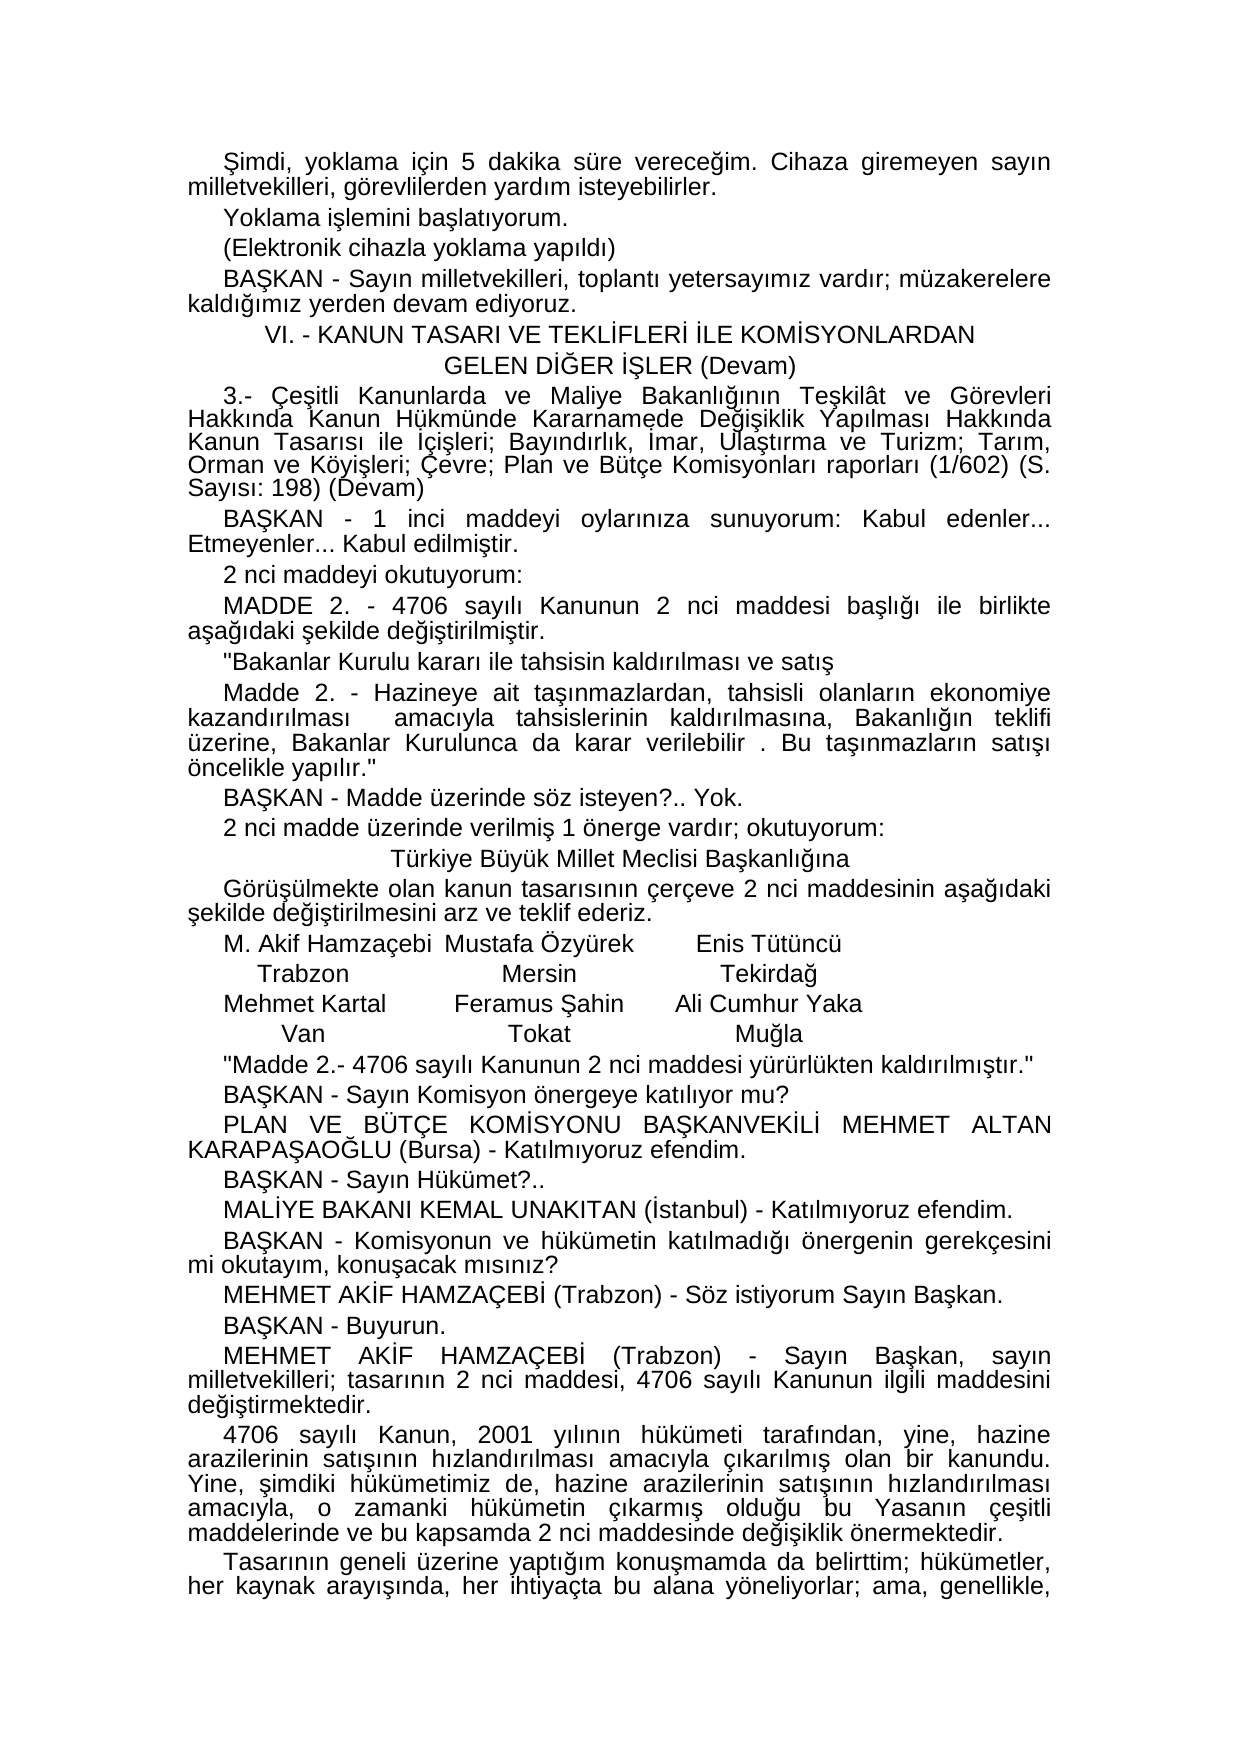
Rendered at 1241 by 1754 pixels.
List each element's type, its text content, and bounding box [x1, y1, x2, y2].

text Görüşülmekte olan kanun tasarısının çerçeve 2 nci maddesinin aşağıdaki şekilde değiştirilmesini arz ve teklif ederiz. [187, 878, 1053, 927]
text MADDE 2. - 4706 sayılı Kanunun 2 nci maddesi başlığı ile birlikte aşağıdaki şekilde değiştirilmiştir. [187, 594, 1053, 644]
text Trabzon Mersin Tekirdağ [187, 963, 1053, 987]
text Madde 2. - Hazineye ait taşınmazlardan, tahsisli olanların ekonomiye kazandırılması amacıyla tahsislerinin kaldırılmasına, Bakanlığın teklifi üzerine, Bakanlar Kurulunca da karar verilebilir . Bu taşınmazların satışı öncelikle yapılır." [187, 681, 1053, 781]
text BAŞKAN - Sayın Hükümet?.. [187, 1169, 1053, 1193]
text Mehmet Kartal Feramus Şahin Ali Cumhur Yaka [187, 993, 1053, 1017]
text Şimdi, yoklama için 5 dakika süre vereceğim. Cihaza giremeyen sayın milletvekilleri, görevlilerden yardım isteyebilirler. [187, 150, 1053, 200]
text 2 nci madde üzerinde verilmiş 1 önerge vardır; okutuyorum: [187, 817, 1053, 842]
text (Elektronik cihazla yoklama yapıldı) [187, 237, 1053, 262]
text 2 nci maddeyi okutuyorum: [187, 563, 1053, 588]
text 4706 sayılı Kanun, 2001 yılının hükümeti tarafından, yine, hazine arazilerinin satışının hızlandırılması amacıyla çıkarılmış olan bir kanundu. Yine, şimdiki hükümetimiz de, hazine arazilerinin satışının hızlandırılması amacıyla, o zamanki hükümetin çıkarmış olduğu bu Yasanın çeşitli maddelerinde ve bu kapsamda 2 nci maddesinde değişiklik önermektedir. [187, 1424, 1053, 1546]
text Yoklama işlemini başlatıyorum. [187, 206, 1053, 231]
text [187, 1552, 1053, 1599]
text Van Tokat Muğla [187, 1023, 1053, 1048]
text BAŞKAN - Sayın milletvekilleri, toplantı yetersayımız vardır; müzakerelere kaldığımız yerden devam ediyoruz. [187, 268, 1053, 318]
text VI. - KANUN TASARI VE TEKLİFLERİ İLE KOMİSYONLARDAN [187, 324, 1053, 349]
text "Bakanlar Kurulu kararı ile tahsisin kaldırılması ve satış [187, 650, 1053, 675]
text Türkiye Büyük Millet Meclisi Başkanlığına [187, 847, 1053, 872]
text BAŞKAN - Madde üzerinde söz isteyen?.. Yok. [187, 787, 1053, 811]
text BAŞKAN - 1 inci maddeyi oylarınıza sunuyorum: Kabul edenler... Etmeyenler... Kabul edilmiştir. [187, 507, 1053, 557]
text MEHMET AKİF HAMZAÇEBİ (Trabzon) - Sayın Başkan, sayın milletvekilleri; tasarının 2 nci maddesi, 4706 sayılı Kanunun ilgili maddesini değiştirmektedir. [187, 1345, 1053, 1418]
text BAŞKAN - Sayın Komisyon önergeye katılıyor mu? [187, 1084, 1053, 1108]
text "Madde 2.- 4706 sayılı Kanunun 2 nci maddesi yürürlükten kaldırılmıştır." [187, 1054, 1053, 1078]
text 3.- Çeşitli Kanunlarda ve Maliye Bakanlığının Teşkilât ve Görevleri Hakkında Kanun Hükmünde Kararnamede Değişiklik Yapılması Hakkında Kanun Tasarısı ile İçişleri; Bayındırlık, İmar, Ulaştırma ve Turizm; Tarım, Orman ve Köyişleri; Çevre; Plan ve Bütçe Komisyonları raporları (1/602) (S. Sayısı: 198) (Devam) [187, 386, 1053, 501]
text M. Akif Hamzaçebi Mustafa Özyürek Enis Tütüncü [187, 932, 1053, 957]
text BAŞKAN - Buyurun. [187, 1315, 1053, 1339]
text GELEN DİĞER İŞLER (Devam) [187, 355, 1053, 380]
text MEHMET AKİF HAMZAÇEBİ (Trabzon) - Söz istiyorum Sayın Başkan. [187, 1284, 1053, 1309]
text MALİYE BAKANI KEMAL UNAKITAN (İstanbul) - Katılmıyoruz efendim. [187, 1199, 1053, 1224]
text BAŞKAN - Komisyonun ve hükümetin katılmadığı önergenin gerekçesini mi okutayım, konuşacak mısınız? [187, 1230, 1053, 1278]
text PLAN VE BÜTÇE KOMİSYONU BAŞKANVEKİLİ MEHMET ALTAN KARAPAŞAOĞLU (Bursa) - Katılmıyoruz efendim. [187, 1114, 1053, 1163]
